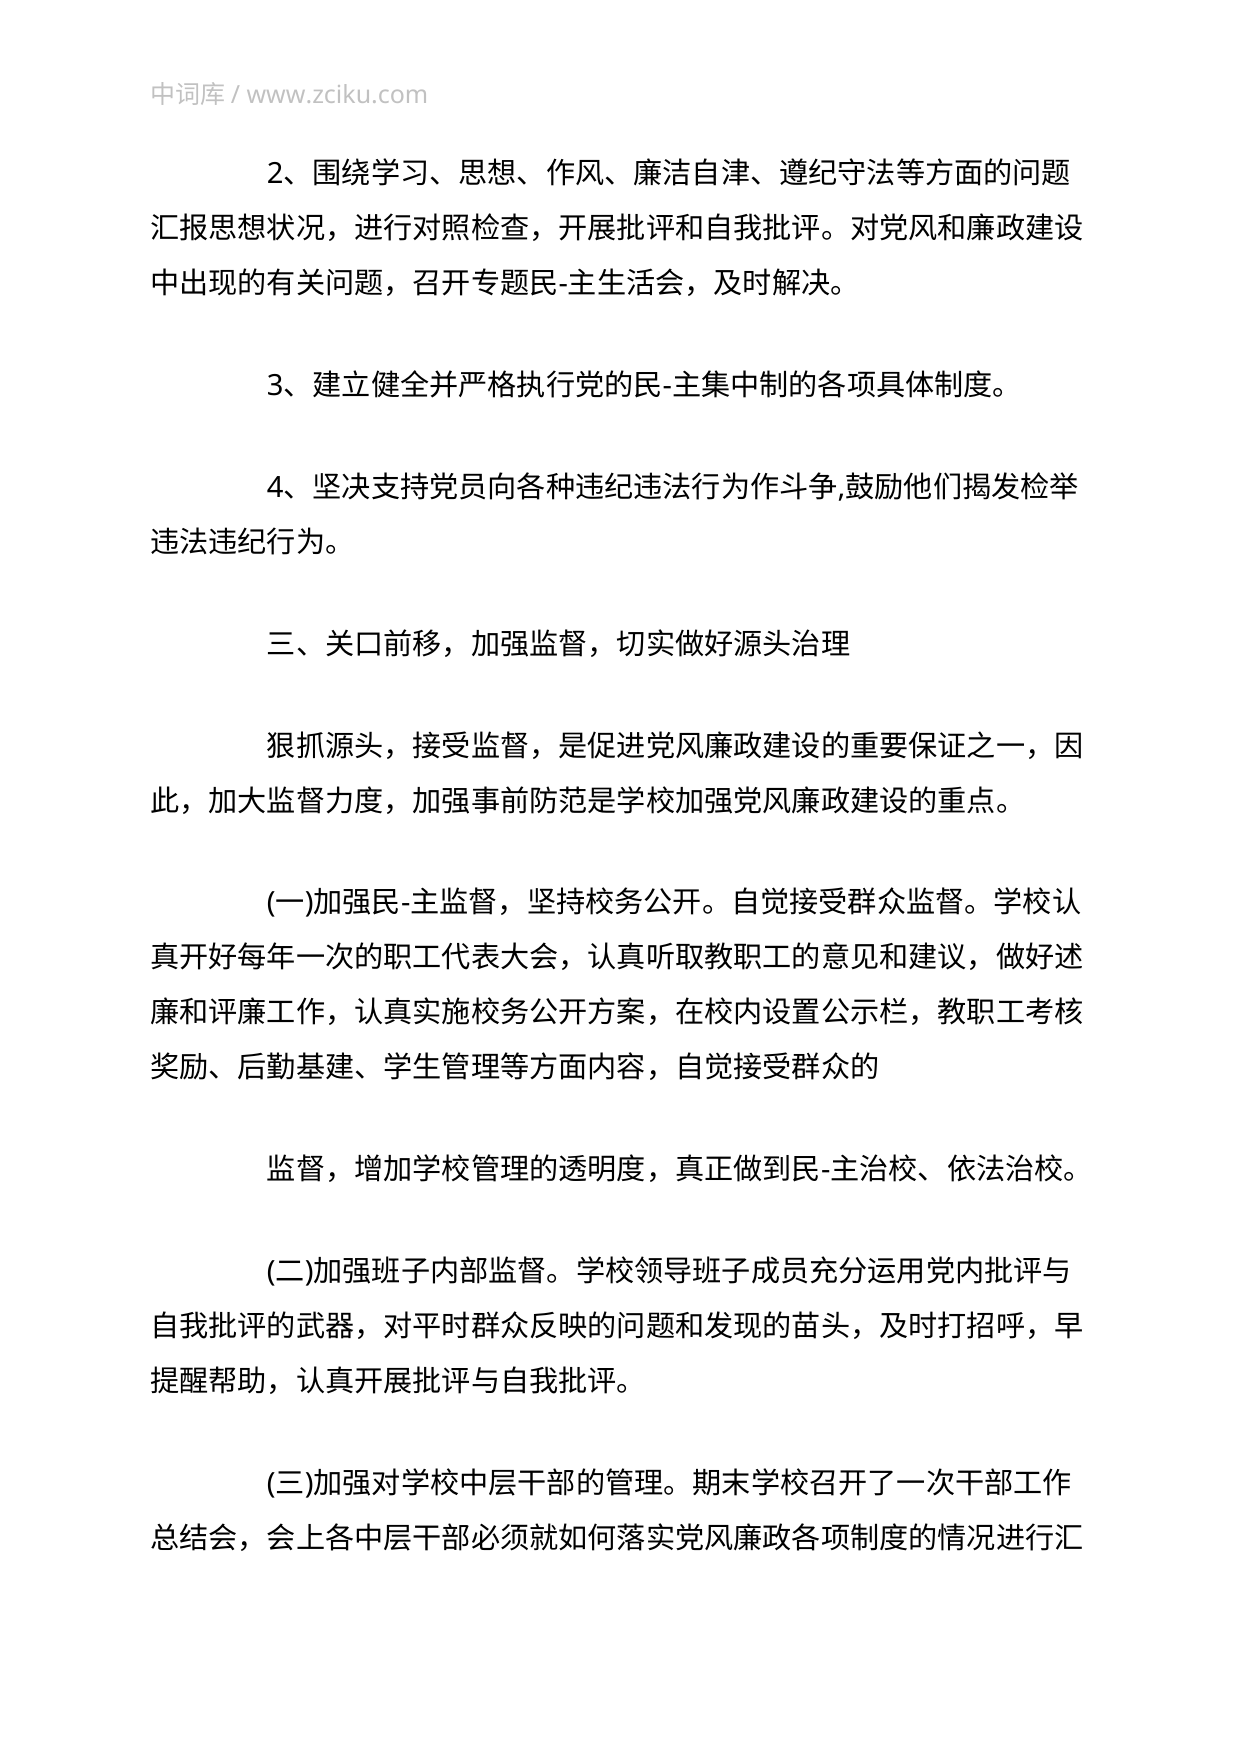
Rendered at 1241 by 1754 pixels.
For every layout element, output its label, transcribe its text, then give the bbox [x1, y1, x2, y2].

text 三、关口前移，加强监督，切实做好源头治理 [150, 621, 1090, 663]
text 3、建立健全并严格执行党的民-主集中制的各项具体制度。 [150, 362, 1090, 404]
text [150, 1459, 1090, 1557]
text (一)加强民-主监督，坚持校务公开。自觉接受群众监督。学校认真开好每年一次的职工代表大会，认真听取教职工的意见和建议，做好述廉和评廉工作，认真实施校务公开方案，在校内设置公示栏，教职工考核奖励、后勤基建、学生管理等方面内容，自觉接受群众的 [150, 879, 1090, 1086]
text 2、围绕学习、思想、作风、廉洁自津、遵纪守法等方面的问题汇报思想状况，进行对照检查，开展批评和自我批评。对党风和廉政建设中出现的有关问题，召开专题民-主生活会，及时解决。 [150, 150, 1090, 302]
text 狠抓源头，接受监督，是促进党风廉政建设的重要保证之一，因此，加大监督力度，加强事前防范是学校加强党风廉政建设的重点。 [150, 722, 1090, 819]
text 4、坚决支持党员向各种违纪违法行为作斗争,鼓励他们揭发检举违法违纪行为。 [150, 464, 1090, 561]
text 监督，增加学校管理的透明度，真正做到民-主治校、依法治校。 [150, 1146, 1090, 1188]
text (二)加强班子内部监督。学校领导班子成员充分运用党内批评与自我批评的武器，对平时群众反映的问题和发现的苗头，及时打招呼，早提醒帮助，认真开展批评与自我批评。 [150, 1248, 1090, 1400]
